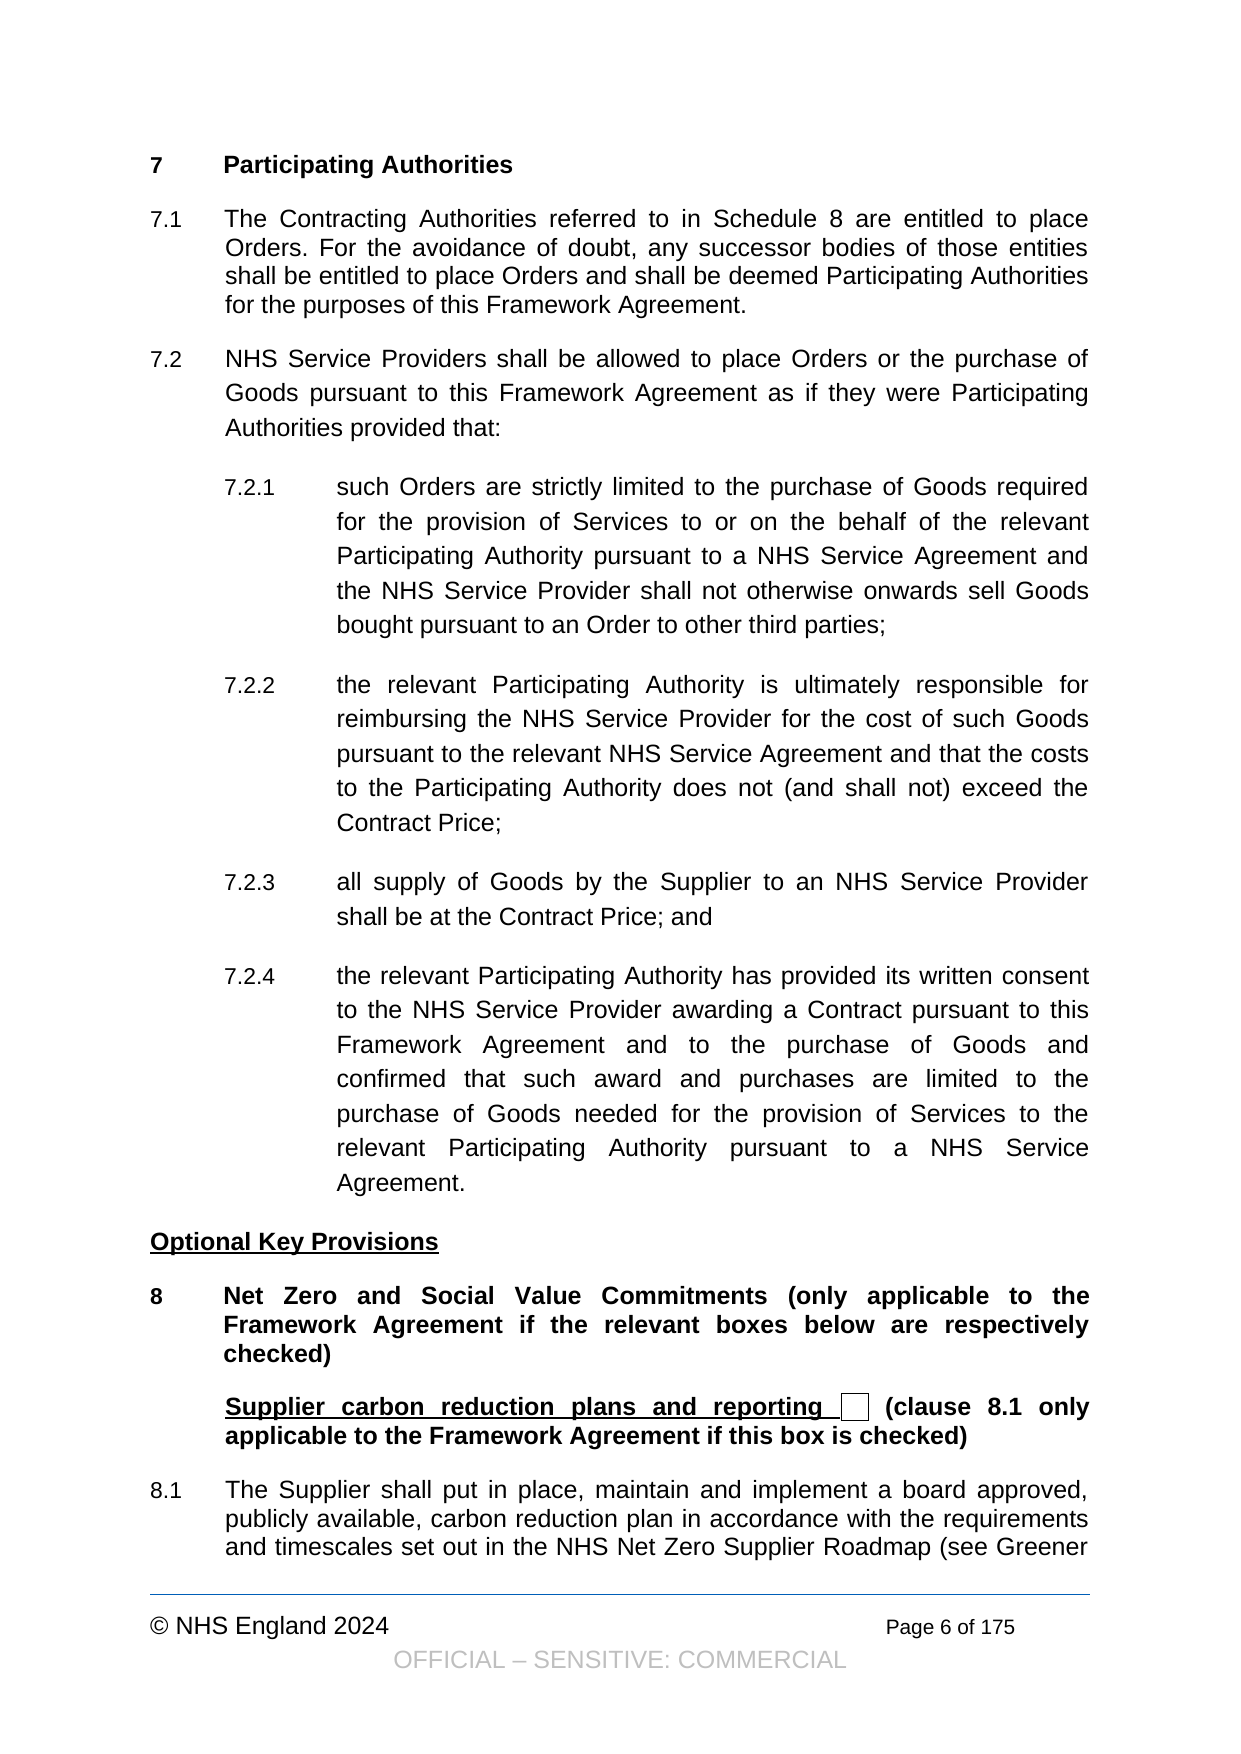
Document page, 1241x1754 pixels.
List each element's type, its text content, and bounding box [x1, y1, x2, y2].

subtitle NHS Service Providers shall be allowed to place Orders or the purchase of Goods pursuant to this Framework Agreement as if they were Participating Authorities provided that: [150, 344, 1090, 441]
subtitle Net Zero and Social Value Commitments (only applicable to the Framework Agreement if the relevant boxes below are respectively checked) [150, 1281, 1090, 1367]
subtitle all supply of Goods by the Supplier to an NHS Service Provider shall be at the Contract Price; and [224, 867, 1090, 930]
subtitle such Orders are strictly limited to the purchase of Goods required for the provision of Services to or on the behalf of the relevant Participating Authority pursuant to a NHS Service Agreement and the NHS Service Provider shall not otherwise onwards sell Goods bought pursuant to an Order to other third parties; [224, 472, 1090, 639]
subtitle Participating Authorities [150, 150, 1090, 179]
subtitle Supplier carbon reduction plans and reporting (clause 8.1 only applicable to the Framework Agreement if this box is checked) [225, 1392, 1090, 1450]
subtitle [150, 1475, 1090, 1561]
subtitle the relevant Participating Authority has provided its written consent to the NHS Service Provider awarding a Contract pursuant to this Framework Agreement and to the purchase of Goods and confirmed that such award and purchases are limited to the purchase of Goods needed for the provision of Services to the relevant Participating Authority pursuant to a NHS Service Agreement. [224, 961, 1090, 1197]
subtitle The Contracting Authorities referred to in Schedule 8 are entitled to place Orders. For the avoidance of doubt, any successor bodies of those entities shall be entitled to place Orders and shall be deemed Participating Authorities for the purposes of this Framework Agreement. [150, 204, 1090, 319]
subtitle the relevant Participating Authority is ultimately responsible for reimbursing the NHS Service Provider for the cost of such Goods pursuant to the relevant NHS Service Agreement and that the costs to the Participating Authority does not (and shall not) exceed the Contract Price; [224, 669, 1090, 836]
subtitle Optional Key Provisions [150, 1227, 1090, 1256]
